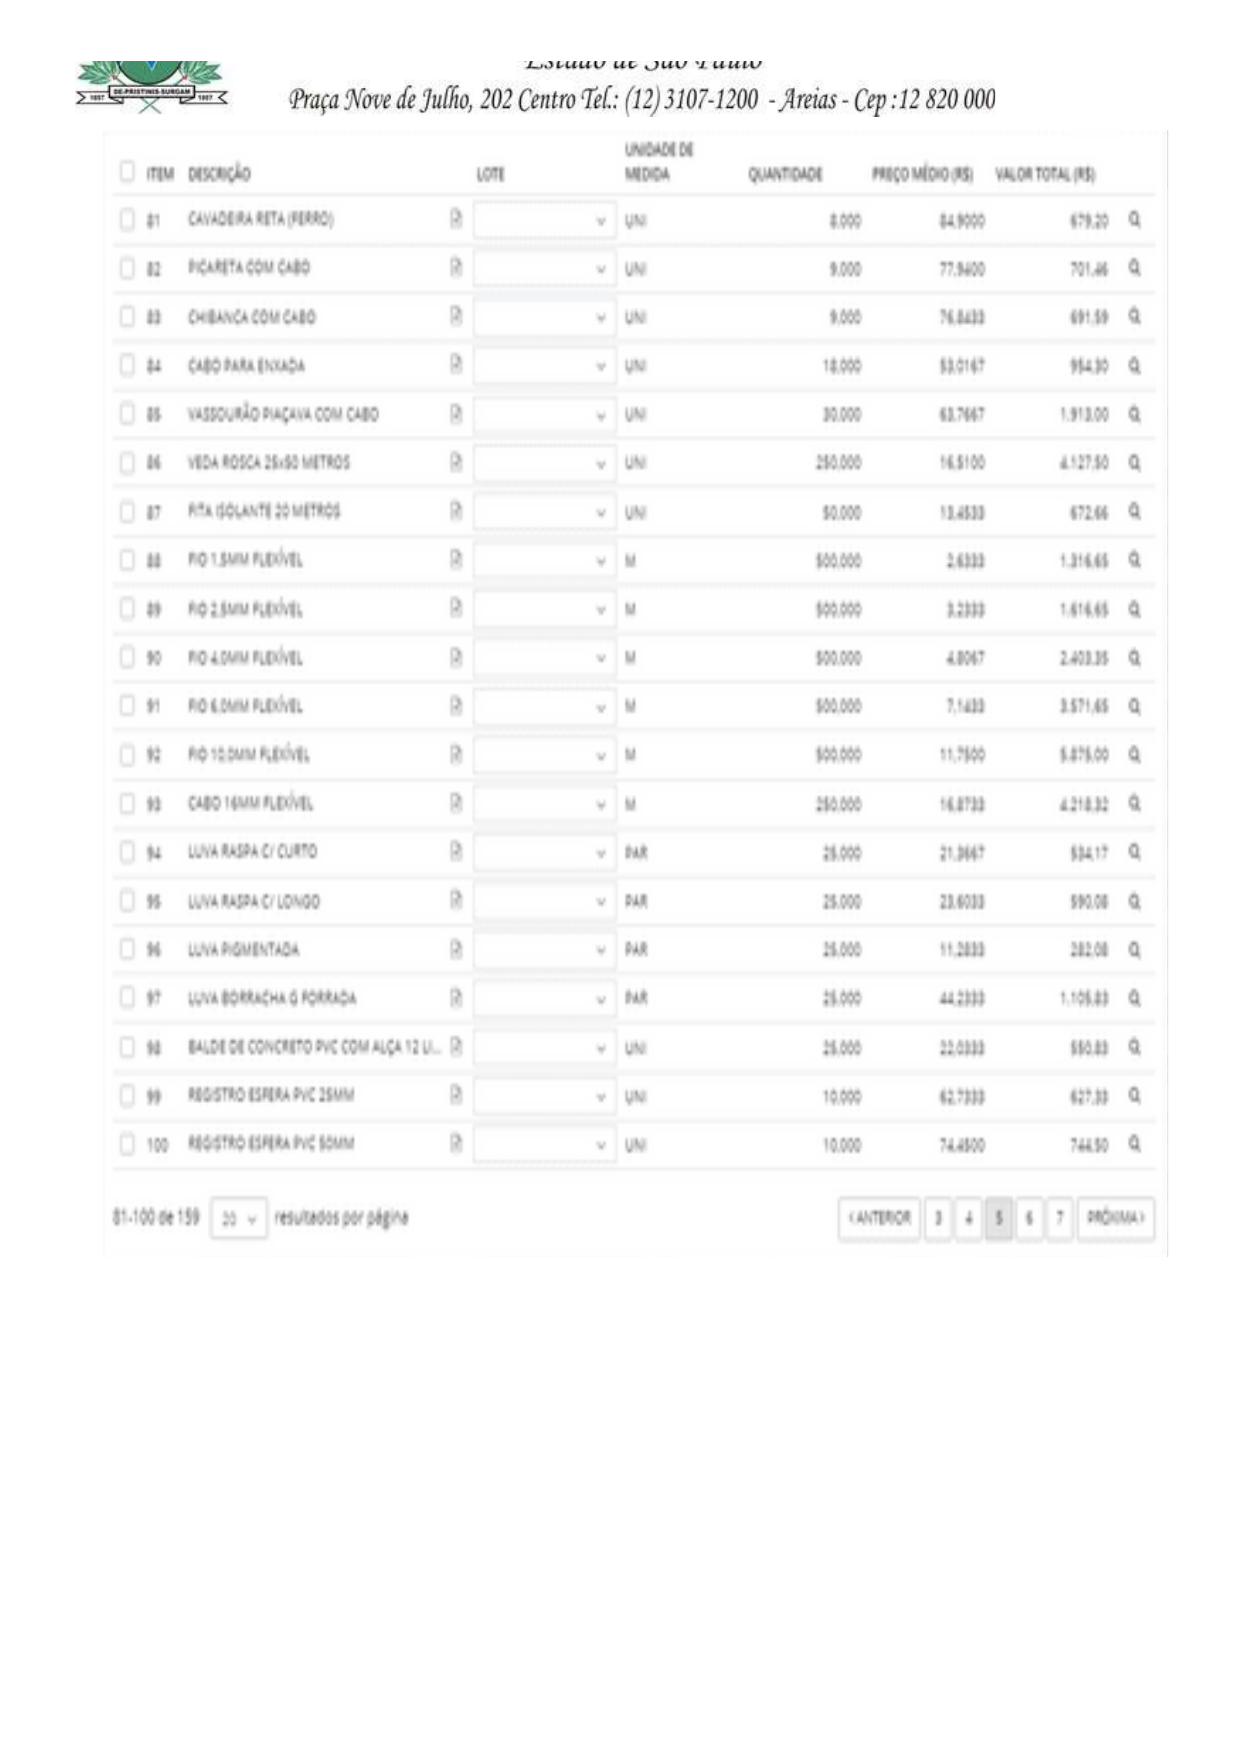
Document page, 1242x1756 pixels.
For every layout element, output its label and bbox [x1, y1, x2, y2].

picture [102, 130, 1169, 1257]
picture [75, 61, 996, 117]
